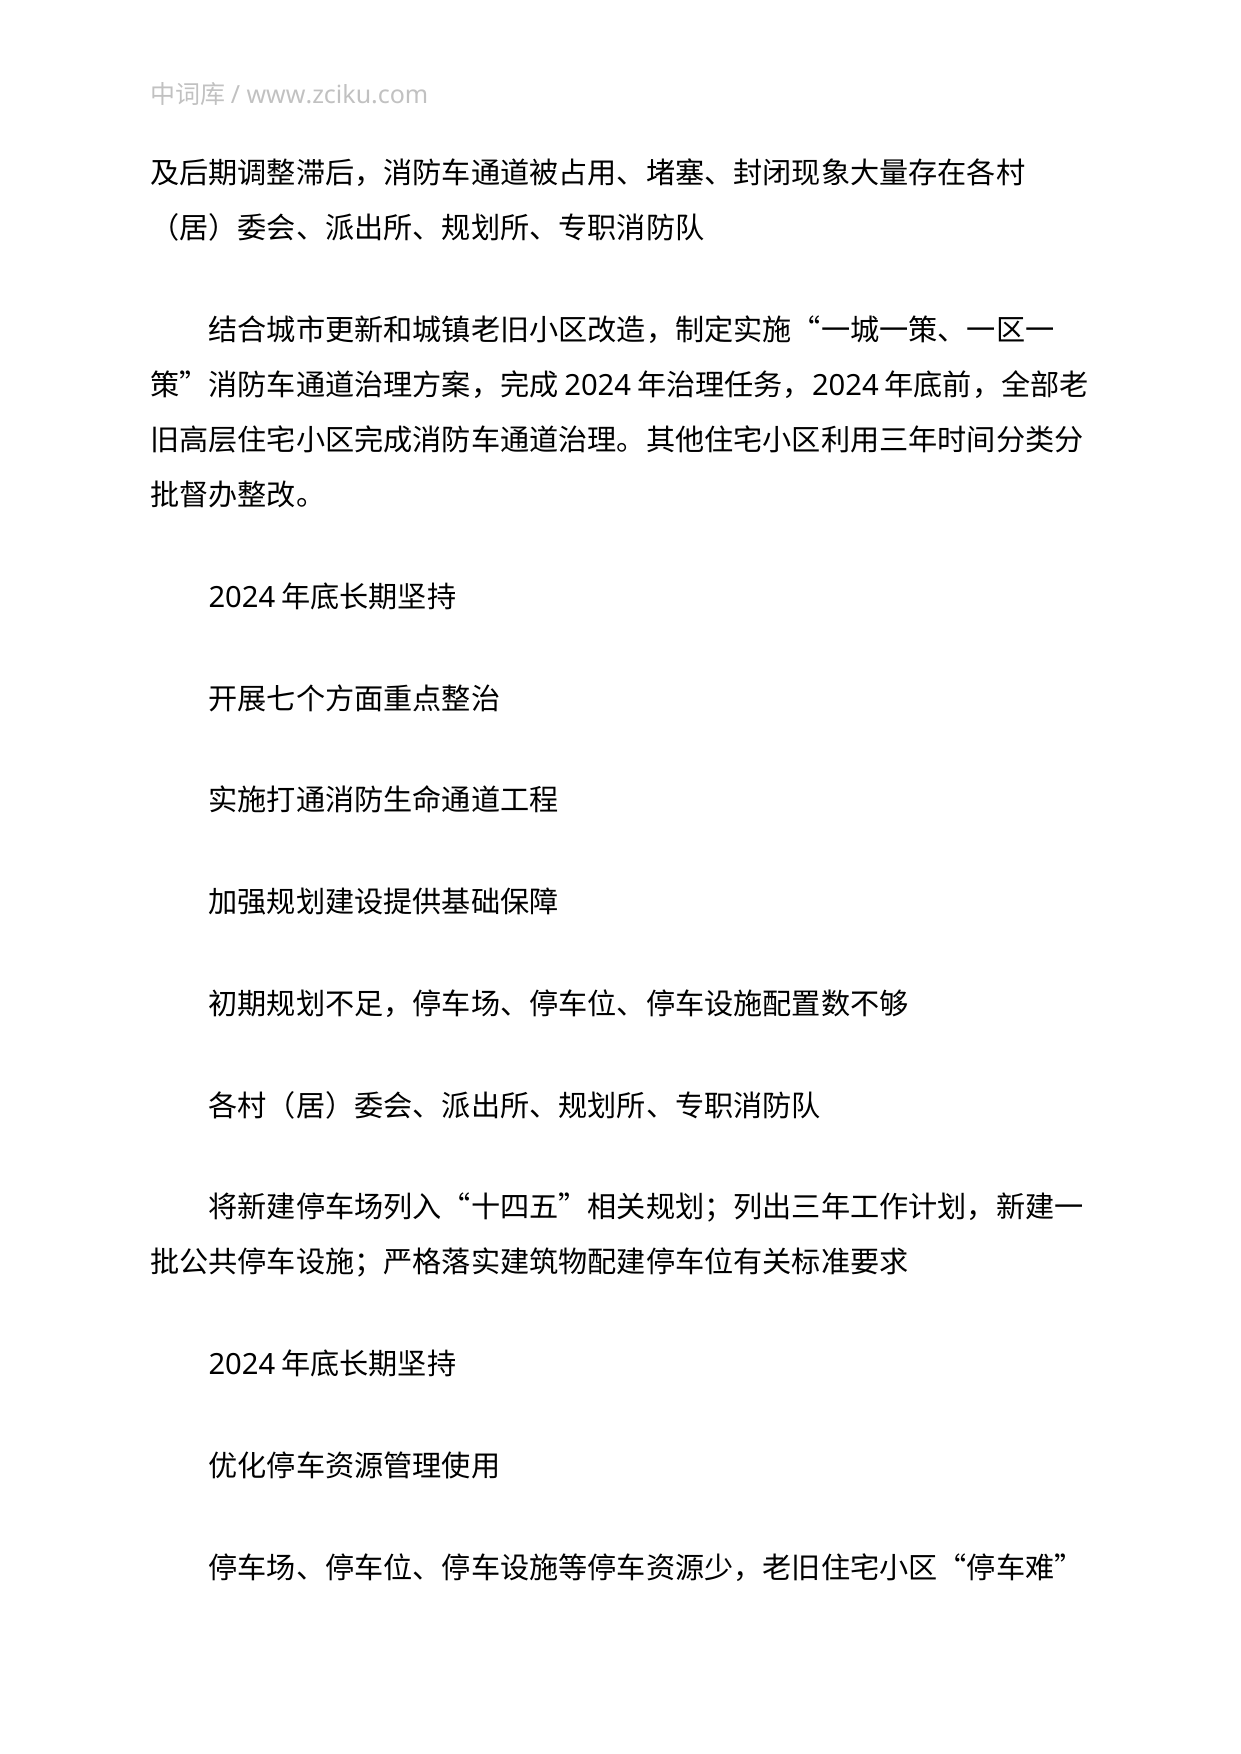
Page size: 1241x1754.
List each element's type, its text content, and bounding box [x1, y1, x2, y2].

text 2024年底长期坚持 [150, 1341, 1090, 1383]
text 结合城市更新和城镇老旧小区改造，制定实施“一城一策、一区一策”消防车通道治理方案，完成2024年治理任务，2024年底前，全部老旧高层住宅小区完成消防车通道治理。其他住宅小区利用三年时间分类分批督办整改。 [150, 307, 1090, 514]
text 2024年底长期坚持 [150, 573, 1090, 616]
text 开展七个方面重点整治 [150, 675, 1090, 717]
text 初期规划不足，停车场、停车位、停车设施配置数不够 [150, 981, 1090, 1023]
text 各村（居）委会、派出所、规划所、专职消防队 [150, 1082, 1090, 1124]
text 优化停车资源管理使用 [150, 1443, 1090, 1485]
text 停车场、停车位、停车设施等停车资源少，老旧住宅小区“停车难” [150, 1544, 1090, 1587]
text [150, 150, 1090, 247]
text 加强规划建设提供基础保障 [150, 879, 1090, 921]
text 实施打通消防生命通道工程 [150, 777, 1090, 819]
text 将新建停车场列入“十四五”相关规划；列出三年工作计划，新建一批公共停车设施；严格落实建筑物配建停车位有关标准要求 [150, 1184, 1090, 1281]
